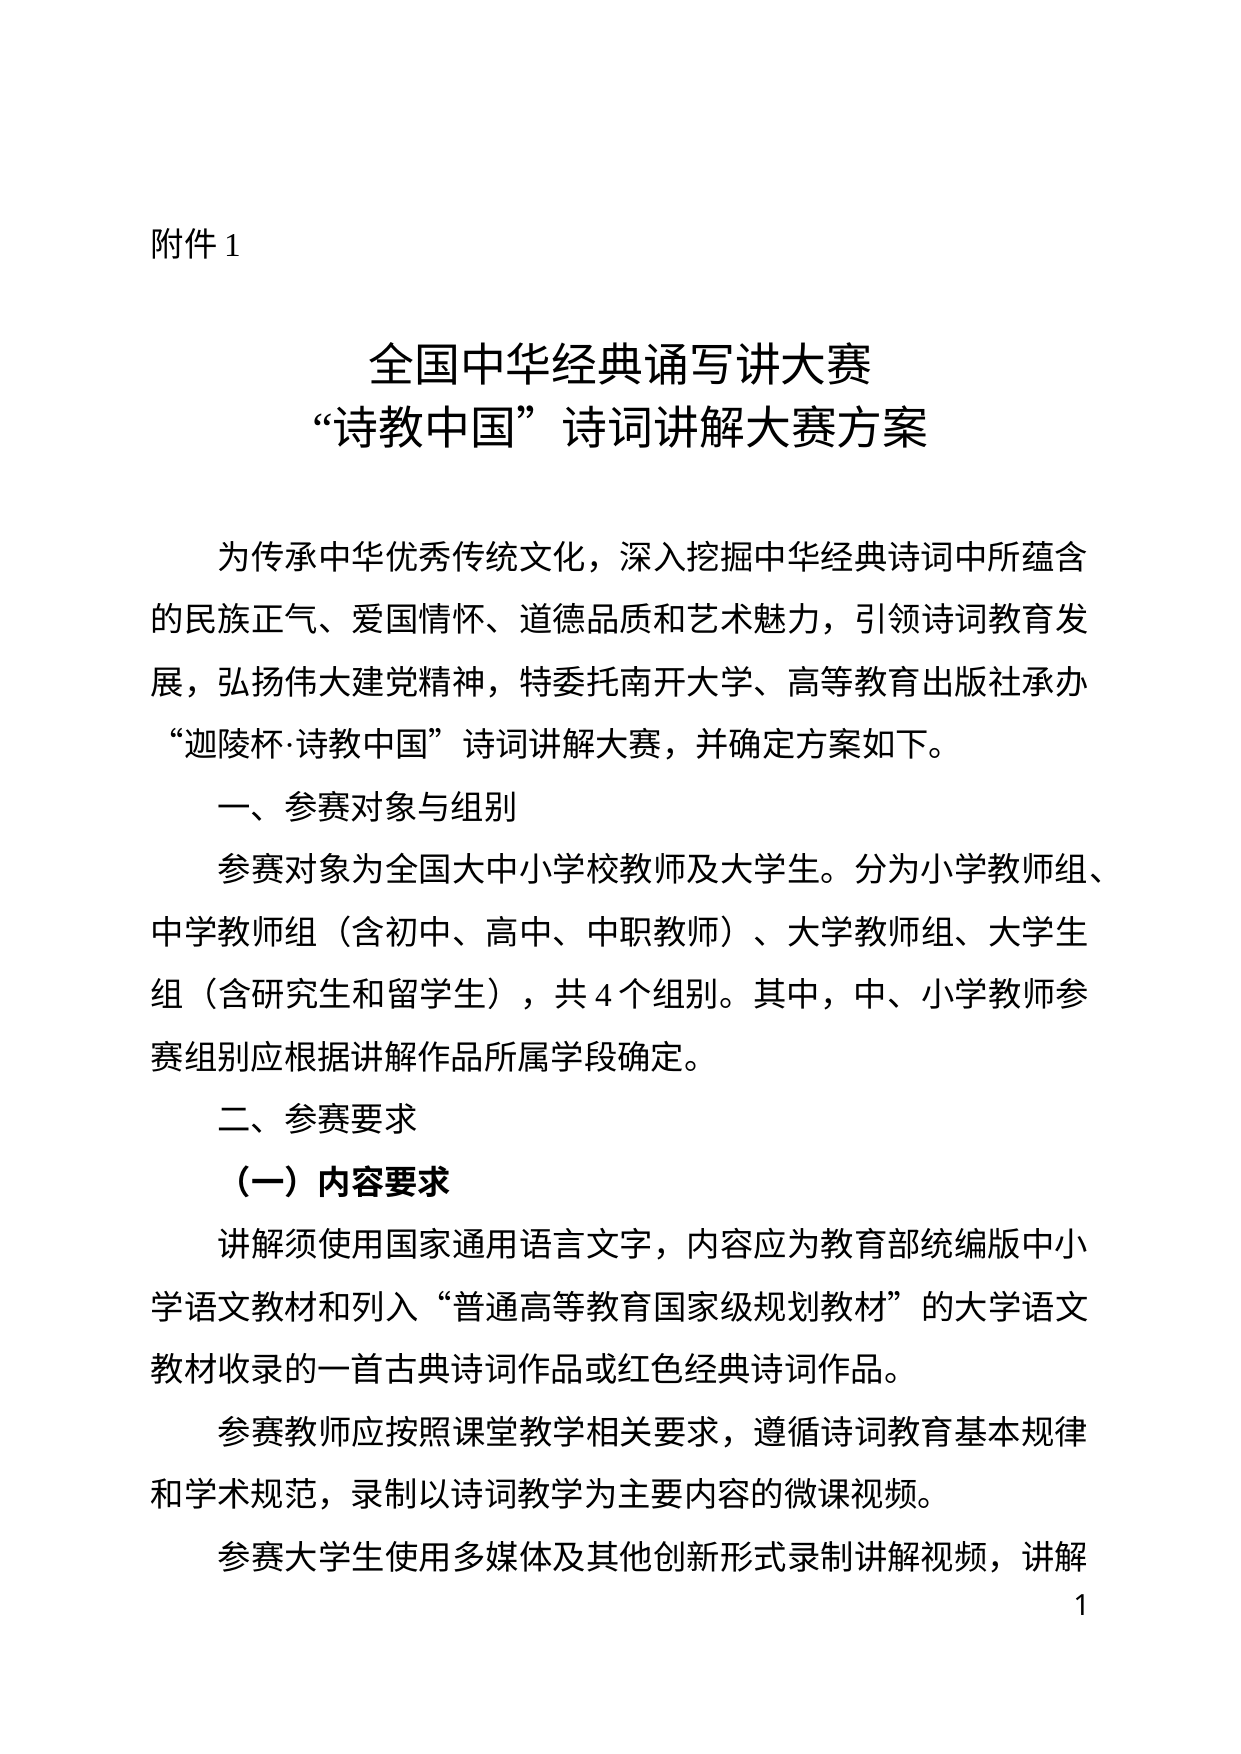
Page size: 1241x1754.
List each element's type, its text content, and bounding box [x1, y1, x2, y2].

text 参赛对象为全国大中小学校教师及大学生。分为小学教师组、中学教师组（含初中、高中、中职教师）、大学教师组、大学生组（含研究生和留学生），共4个组别。其中，中、小学教师参赛组别应根据讲解作品所属学段确定。 [151, 832, 1089, 1082]
text 全国中华经典诵写讲大赛 [151, 332, 1089, 394]
text 讲解须使用国家通用语言文字，内容应为教育部统编版中小学语文教材和列入“普通高等教育国家级规划教材”的大学语文教材收录的一首古典诗词作品或红色经典诗词作品。 [151, 1207, 1089, 1394]
text （一）内容要求 [151, 1144, 1089, 1207]
text 一、参赛对象与组别 [151, 769, 1089, 832]
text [151, 1519, 1089, 1582]
text 附件1 [151, 207, 1089, 269]
text 二、参赛要求 [151, 1082, 1089, 1144]
text “诗教中国”诗词讲解大赛方案 [151, 394, 1089, 457]
text 为传承中华优秀传统文化，深入挖掘中华经典诗词中所蕴含的民族正气、爱国情怀、道德品质和艺术魅力，引领诗词教育发展，弘扬伟大建党精神，特委托南开大学、高等教育出版社承办“迦陵杯·诗教中国”诗词讲解大赛，并确定方案如下。 [151, 519, 1089, 769]
text 参赛教师应按照课堂教学相关要求，遵循诗词教育基本规律和学术规范，录制以诗词教学为主要内容的微课视频。 [151, 1394, 1089, 1519]
